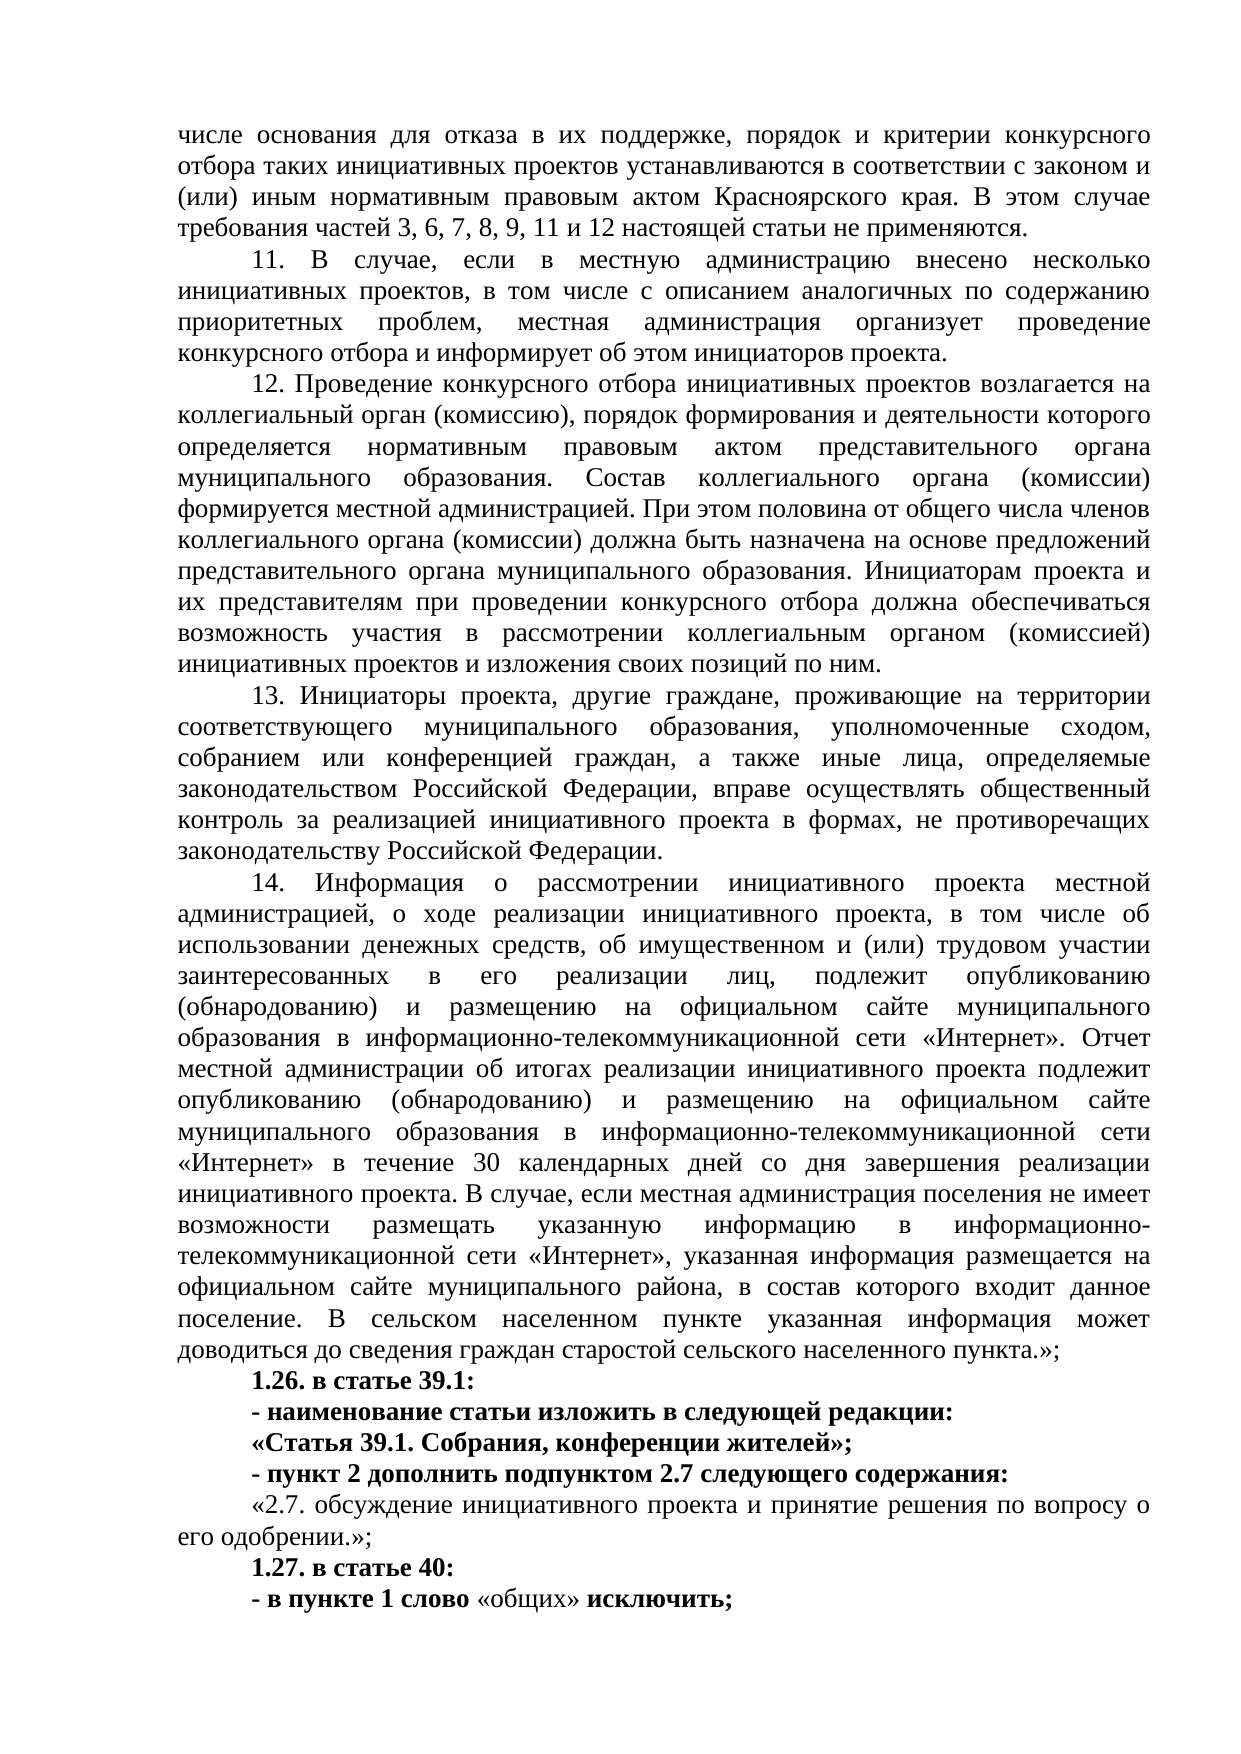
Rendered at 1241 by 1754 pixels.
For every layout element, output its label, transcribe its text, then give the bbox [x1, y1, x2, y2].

text 1.27. в статье 40: [177, 1551, 1152, 1582]
text 11. В случае, если в местную администрацию внесено несколько инициативных проектов, в том числе с описанием аналогичных по содержанию приоритетных проблем, местная администрация организует проведение конкурсного отбора и информирует об этом инициаторов проекта. [177, 243, 1152, 367]
text 14. Информация о рассмотрении инициативного проекта местной администрацией, о ходе реализации инициативного проекта, в том числе об использовании денежных средств, об имущественном и (или) трудовом участии заинтересованных в его реализации лиц, подлежит опубликованию (обнародованию) и размещению на официальном сайте муниципального образования в информационно-телекоммуникационной сети «Интернет». Отчет местной администрации об итогах реализации инициативного проекта подлежит опубликованию (обнародованию) и размещению на официальном сайте муниципального образования в информационно-телекоммуникационной сети «Интернет» в течение 30 календарных дней со дня завершения реализации инициативного проекта. В случае, если местная администрация поселения не имеет возможности размещать указанную информацию в информационно-телекоммуникационной сети «Интернет», указанная информация размещается на официальном сайте муниципального района, в состав которого входит данное поселение. В сельском населенном пункте указанная информация может доводиться до сведения граждан старостой сельского населенного пункта.»; [177, 866, 1152, 1364]
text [177, 118, 1152, 243]
text «Статья 39.1. Собрания, конференции жителей»; [177, 1426, 1152, 1457]
text «2.7. обсуждение инициативного проекта и принятие решения по вопросу о его одобрении.»; [177, 1488, 1152, 1551]
text - пункт 2 дополнить подпунктом 2.7 следующего содержания: [177, 1457, 1152, 1488]
text - в пункте 1 слово «общих» исключить; [177, 1582, 1152, 1613]
text 13. Инициаторы проекта, другие граждане, проживающие на территории соответствующего муниципального образования, уполномоченные сходом, собранием или конференцией граждан, а также иные лица, определяемые законодательством Российской Федерации, вправе осуществлять общественный контроль за реализацией инициативного проекта в формах, не противоречащих законодательству Российской Федерации. [177, 679, 1152, 866]
text 1.26. в статье 39.1: [177, 1364, 1152, 1395]
text - наименование статьи изложить в следующей редакции: [177, 1395, 1152, 1426]
text 12. Проведение конкурсного отбора инициативных проектов возлагается на коллегиальный орган (комиссию), порядок формирования и деятельности которого определяется нормативным правовым актом представительного органа муниципального образования. Состав коллегиального органа (комиссии) формируется местной администрацией. При этом половина от общего числа членов коллегиального органа (комиссии) должна быть назначена на основе предложений представительного органа муниципального образования. Инициаторам проекта и их представителям при проведении конкурсного отбора должна обеспечиваться возможность участия в рассмотрении коллегиальным органом (комиссией) инициативных проектов и изложения своих позиций по ним. [177, 367, 1152, 679]
